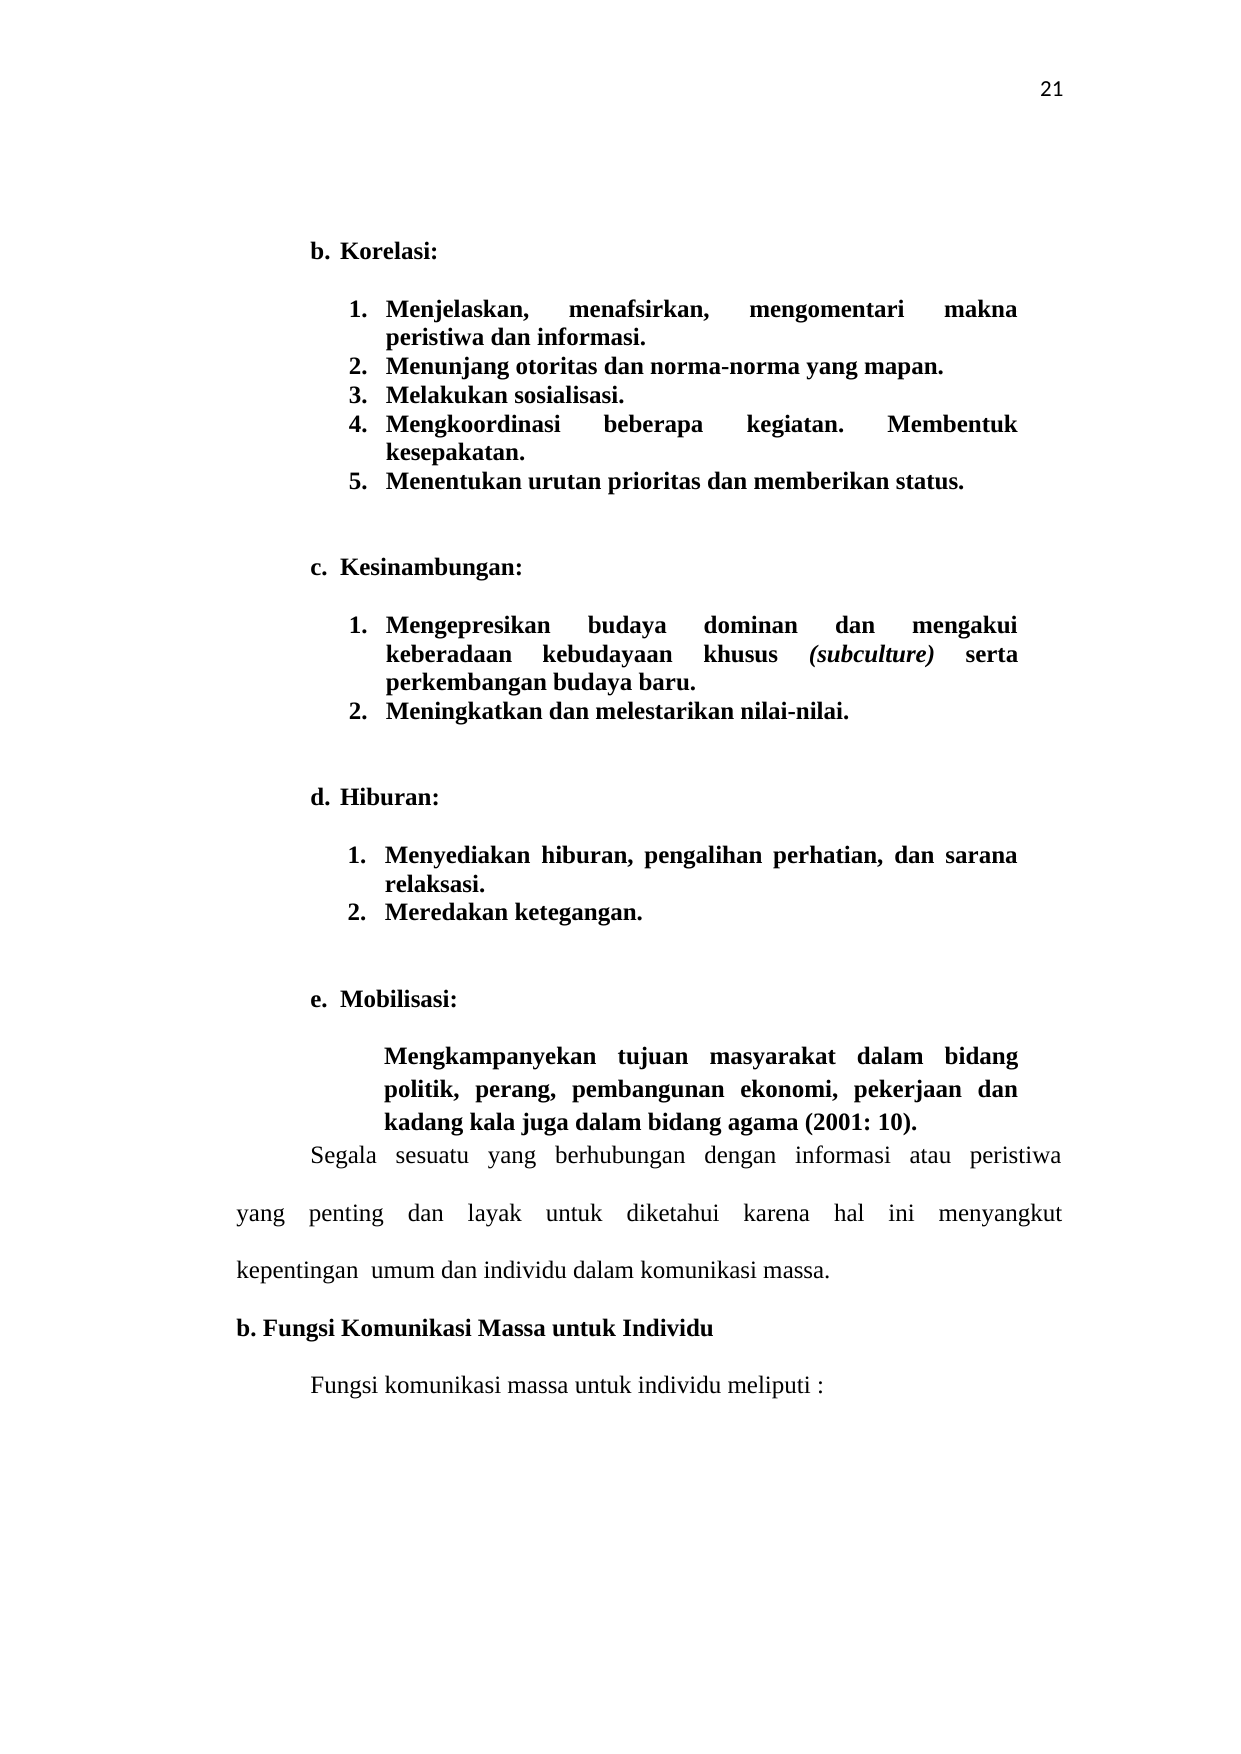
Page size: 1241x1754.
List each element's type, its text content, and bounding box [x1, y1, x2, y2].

list Mengkoordinasi beberapa kegiatan. Membentuk kesepakatan. [348, 409, 1018, 466]
list Hiburan: [310, 782, 1019, 811]
list Menyediakan hiburan, pengalihan perhatian, dan sarana relaksasi. [347, 840, 1018, 897]
list Mobilisasi: [310, 984, 1019, 1012]
list Mengkampanyekan tujuan masyarakat dalam bidang politik, perang, pembangunan ekonomi, pekerjaan dan kadang kala juga dalam bidang agama (2001: 10). [384, 1041, 1019, 1136]
list Meredakan ketegangan. [347, 897, 1018, 926]
list Menunjang otoritas dan norma-norma yang mapan. [348, 351, 1018, 380]
list Meningkatkan dan melestarikan nilai-nilai. [348, 696, 1018, 725]
list Melakukan sosialisasi. [348, 380, 1018, 409]
text b. Fungsi Komunikasi Massa untuk Individu [236, 1313, 1063, 1342]
list Mengepresikan budaya dominan dan mengakui keberadaan kebudayaan khusus (subculture) serta perkembangan budaya baru. [348, 610, 1018, 696]
list Menentukan urutan prioritas dan memberikan status. [348, 466, 1018, 495]
text Segala sesuatu yang berhubungan dengan informasi atau peristiwa yang penting dan layak untuk diketahui karena hal ini menyangkut kepentingan umum dan individu dalam komunikasi massa. [236, 1140, 1063, 1284]
text Fungsi komunikasi massa untuk individu meliputi : [236, 1370, 1063, 1399]
list Menjelaskan, menafsirkan, mengomentari makna peristiwa dan informasi. [348, 294, 1018, 351]
list Kesinambungan: [310, 552, 1019, 581]
list Korelasi: [310, 236, 1019, 265]
